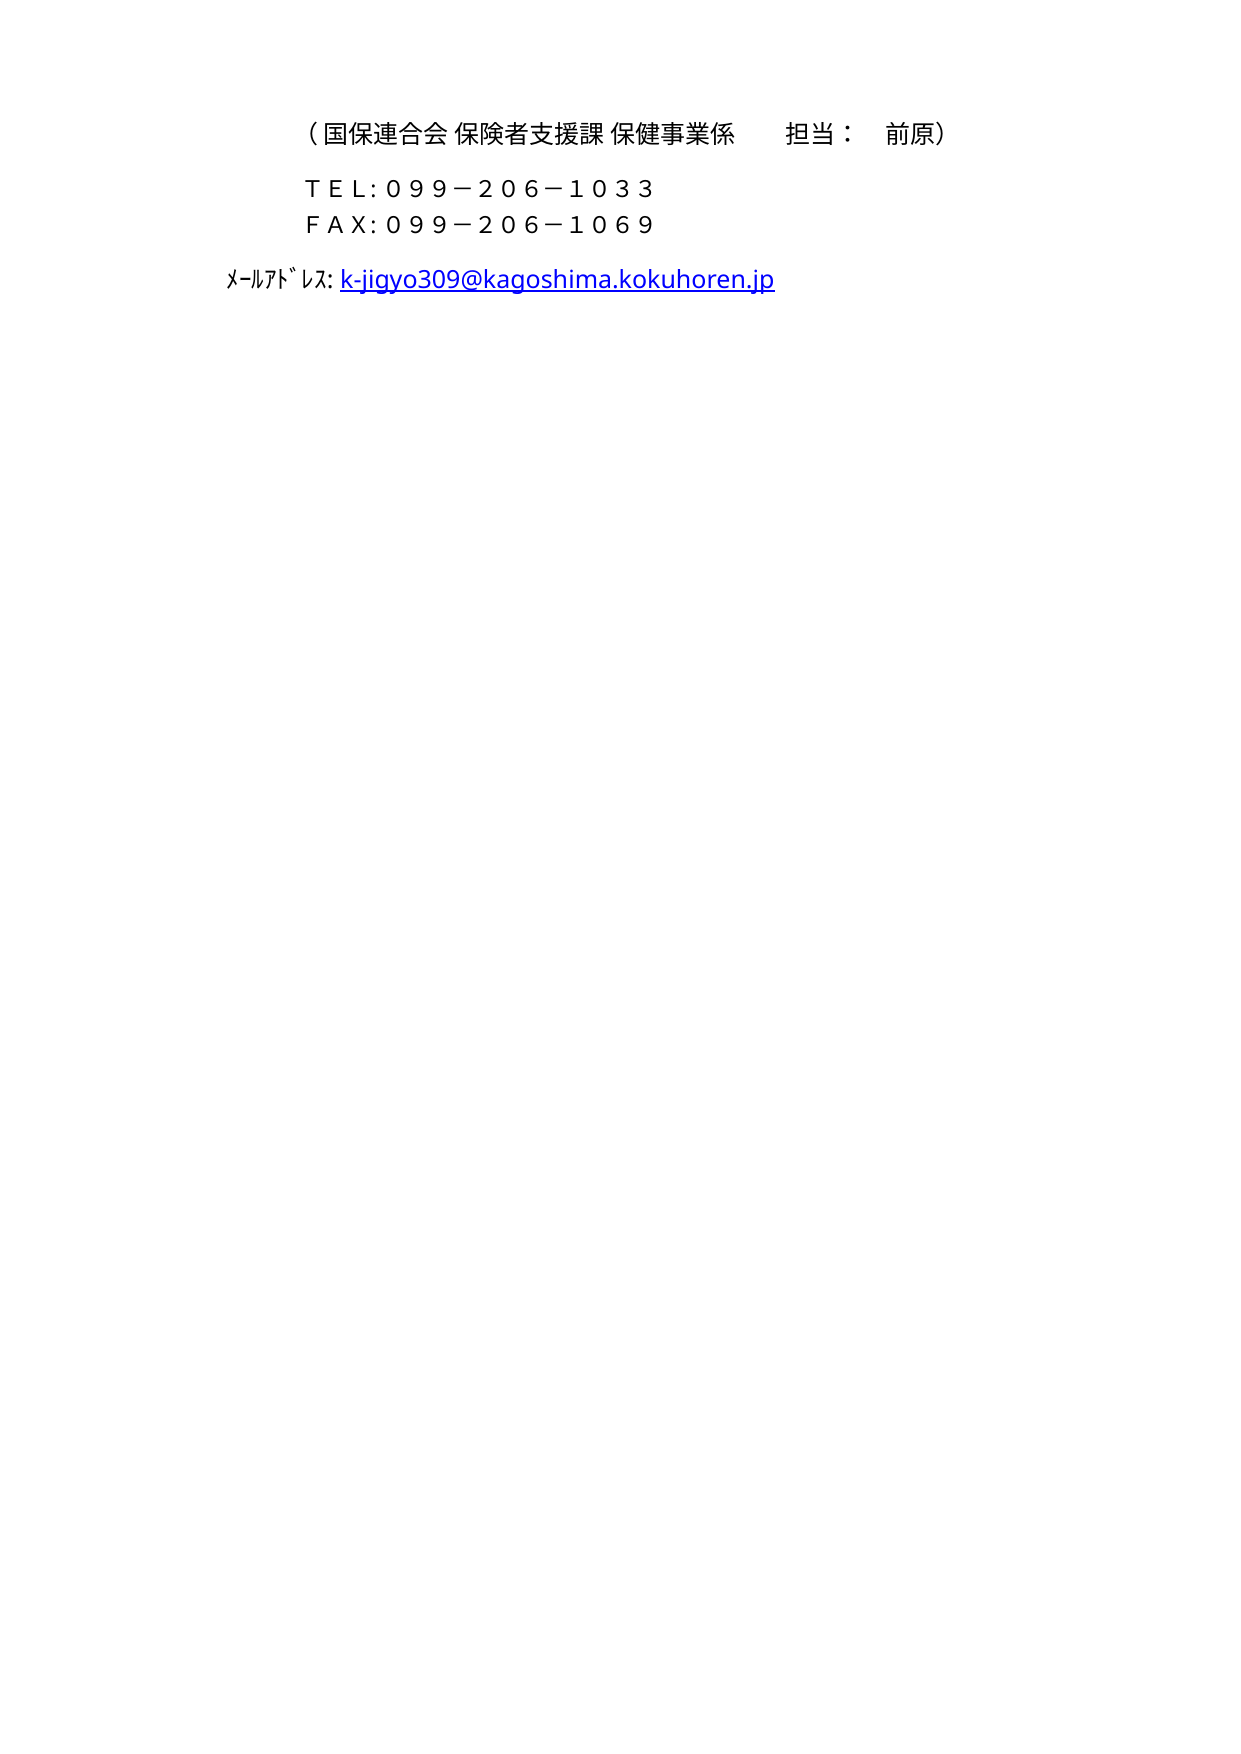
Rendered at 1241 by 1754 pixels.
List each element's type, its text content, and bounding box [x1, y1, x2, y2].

text （ 国保連合会 保険者支援課 保健事業係 担当： 前原） [118, 97, 1122, 169]
text ＴＥＬ: ０９９－２０６－１０３３ [118, 169, 1122, 205]
text ﾒｰﾙｱﾄﾞﾚｽ: k-jigyo309@kagoshima.kokuhoren.jp [118, 241, 1122, 313]
text ＦＡＸ: ０９９－２０６－１０６９ [118, 205, 1122, 241]
